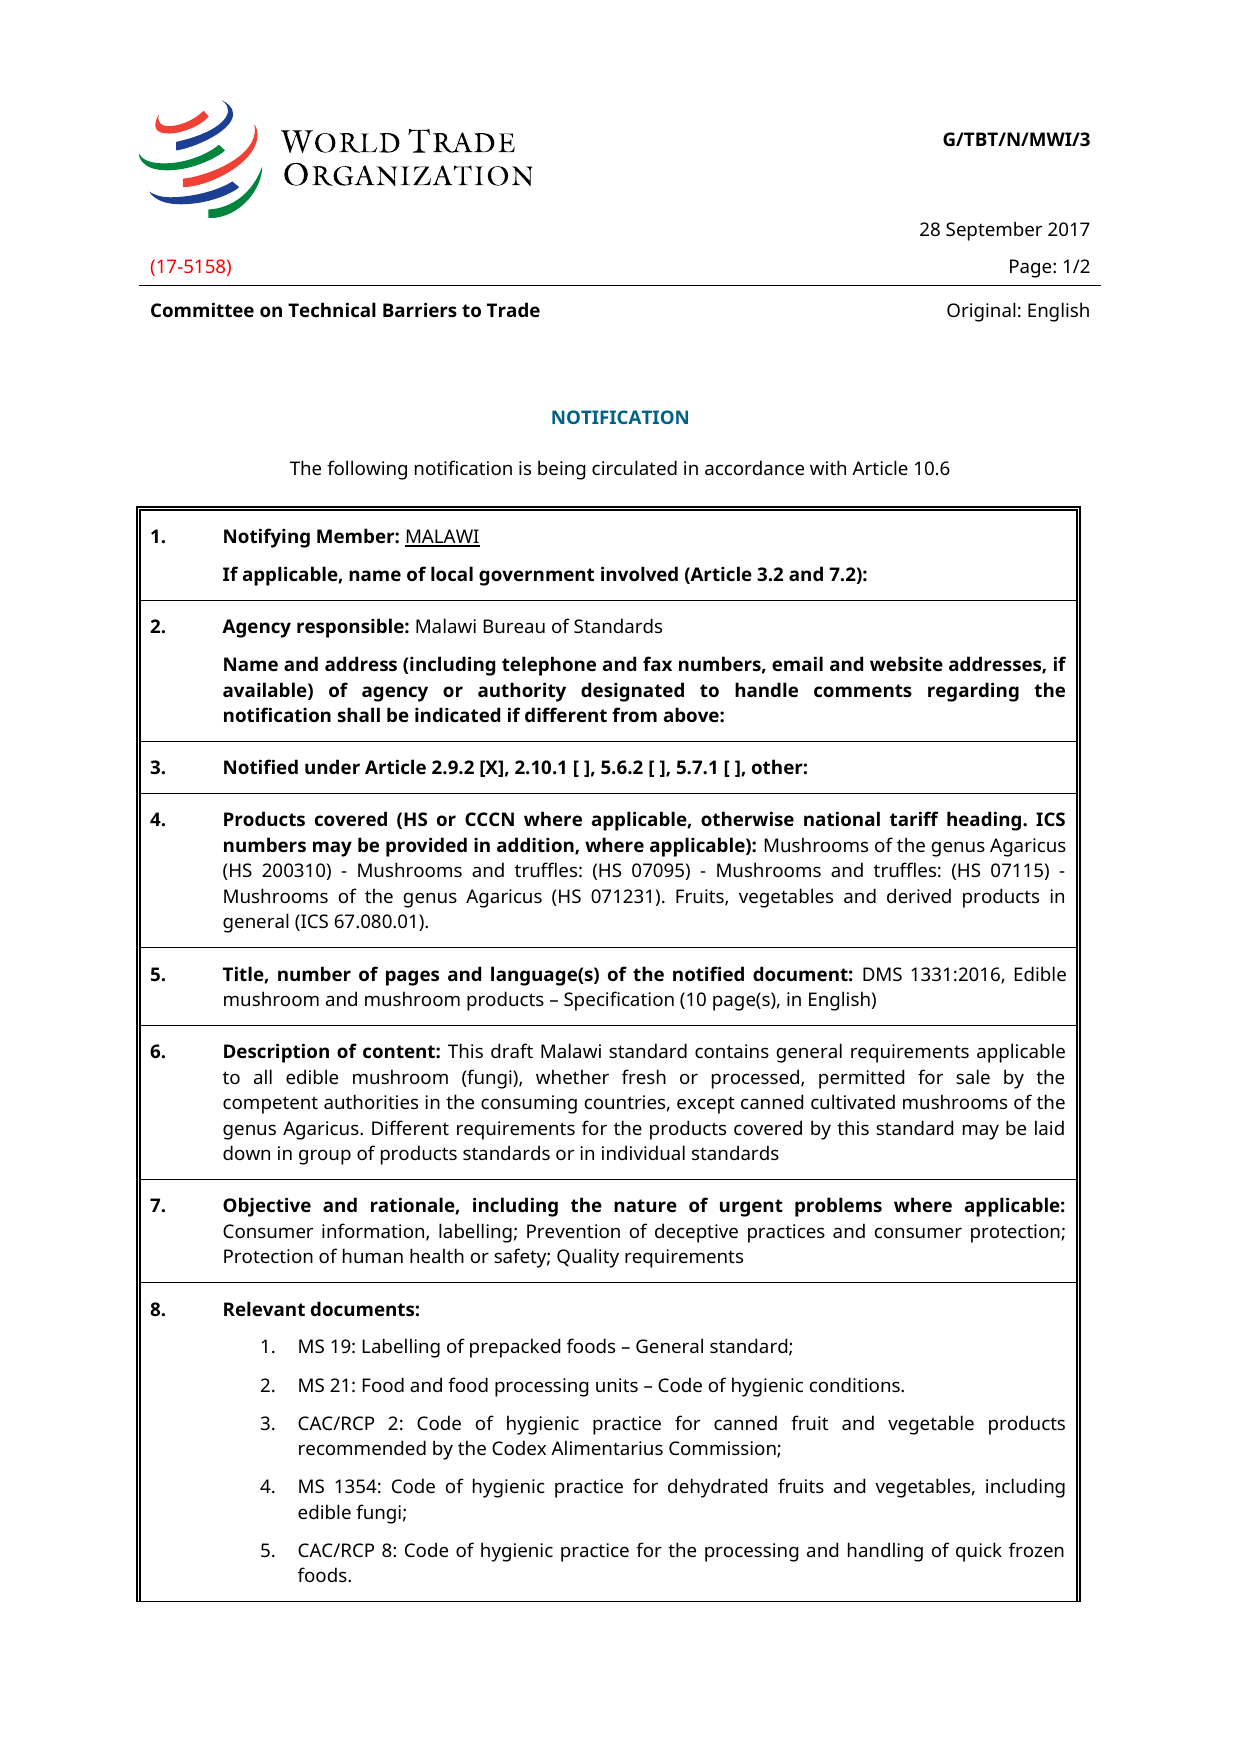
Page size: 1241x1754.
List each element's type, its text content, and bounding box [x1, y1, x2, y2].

table_cell Agency responsible: Malawi Bureau of Standards Name and address (including telephone and fax numbers, email and website addresses, if available) of agency or authority designated to handle comments regarding the notification shall be indicated if different from above: [211, 601, 1076, 741]
table_cell 4. [141, 794, 211, 947]
table_cell Objective and rationale, including the nature of urgent problems where applicable: Consumer information, labelling; Prevention of deceptive practices and consumer protection; Protection of human health or safety; Quality requirements [211, 1180, 1076, 1282]
table_cell 6. [141, 1026, 211, 1179]
table_cell 7. [141, 1180, 211, 1282]
text The following notification is being circulated in accordance with Article 10.6 [150, 455, 1090, 481]
table_cell Description of content: This draft Malawi standard contains general requirements applicable to all edible mushroom (fungi), whether fresh or processed, permitted for sale by the competent authorities in the consuming countries, except canned cultivated mushrooms of the genus Agaricus. Different requirements for the products covered by this standard may be laid down in group of products standards or in individual standards [211, 1026, 1076, 1179]
table_cell 5. [141, 948, 211, 1024]
table_cell Title, number of pages and language(s) of the notified document: DMS 1331:2016, Edible mushroom and mushroom products – Specification (10 page(s), in English) [211, 948, 1076, 1024]
table_cell Relevant documents: MS 19: Labelling of prepacked foods – General standard; MS 21: Food and food processing units – Code of hygienic conditions. CAC/RCP 2: Code of hygienic practice for canned fruit and vegetable products recommended by the Codex Alimentarius Commission; MS 1354: Code of hygienic practice for dehydrated fruits and vegetables, including edible fungi; CAC/RCP 8: Code of hygienic practice for the processing and handling of quick frozen foods. [211, 1283, 1076, 1601]
title NOTIFICATION [150, 405, 1090, 430]
table_cell 8. [141, 1283, 211, 1601]
table_cell Products covered (HS or CCCN where applicable, otherwise national tariff heading. ICS numbers may be provided in addition, where applicable): Mushrooms of the genus Agaricus (HS 200310) - Mushrooms and truffles: (HS 07095) - Mushrooms and truffles: (HS 07115) - Mushrooms of the genus Agaricus (HS 071231). Fruits, vegetables and derived products in general (ICS 67.080.01). [211, 794, 1076, 947]
table_header 1. [141, 511, 211, 599]
table_cell 3. [141, 742, 211, 793]
table_cell Notified under Article 2.9.2 [X], 2.10.1 [ ], 5.6.2 [ ], 5.7.1 [ ], other: [211, 742, 1076, 793]
table_header Notifying Member: Malawi If applicable, name of local government involved (Article 3.2 and 7.2): [211, 511, 1076, 599]
table_cell 2. [141, 601, 211, 741]
